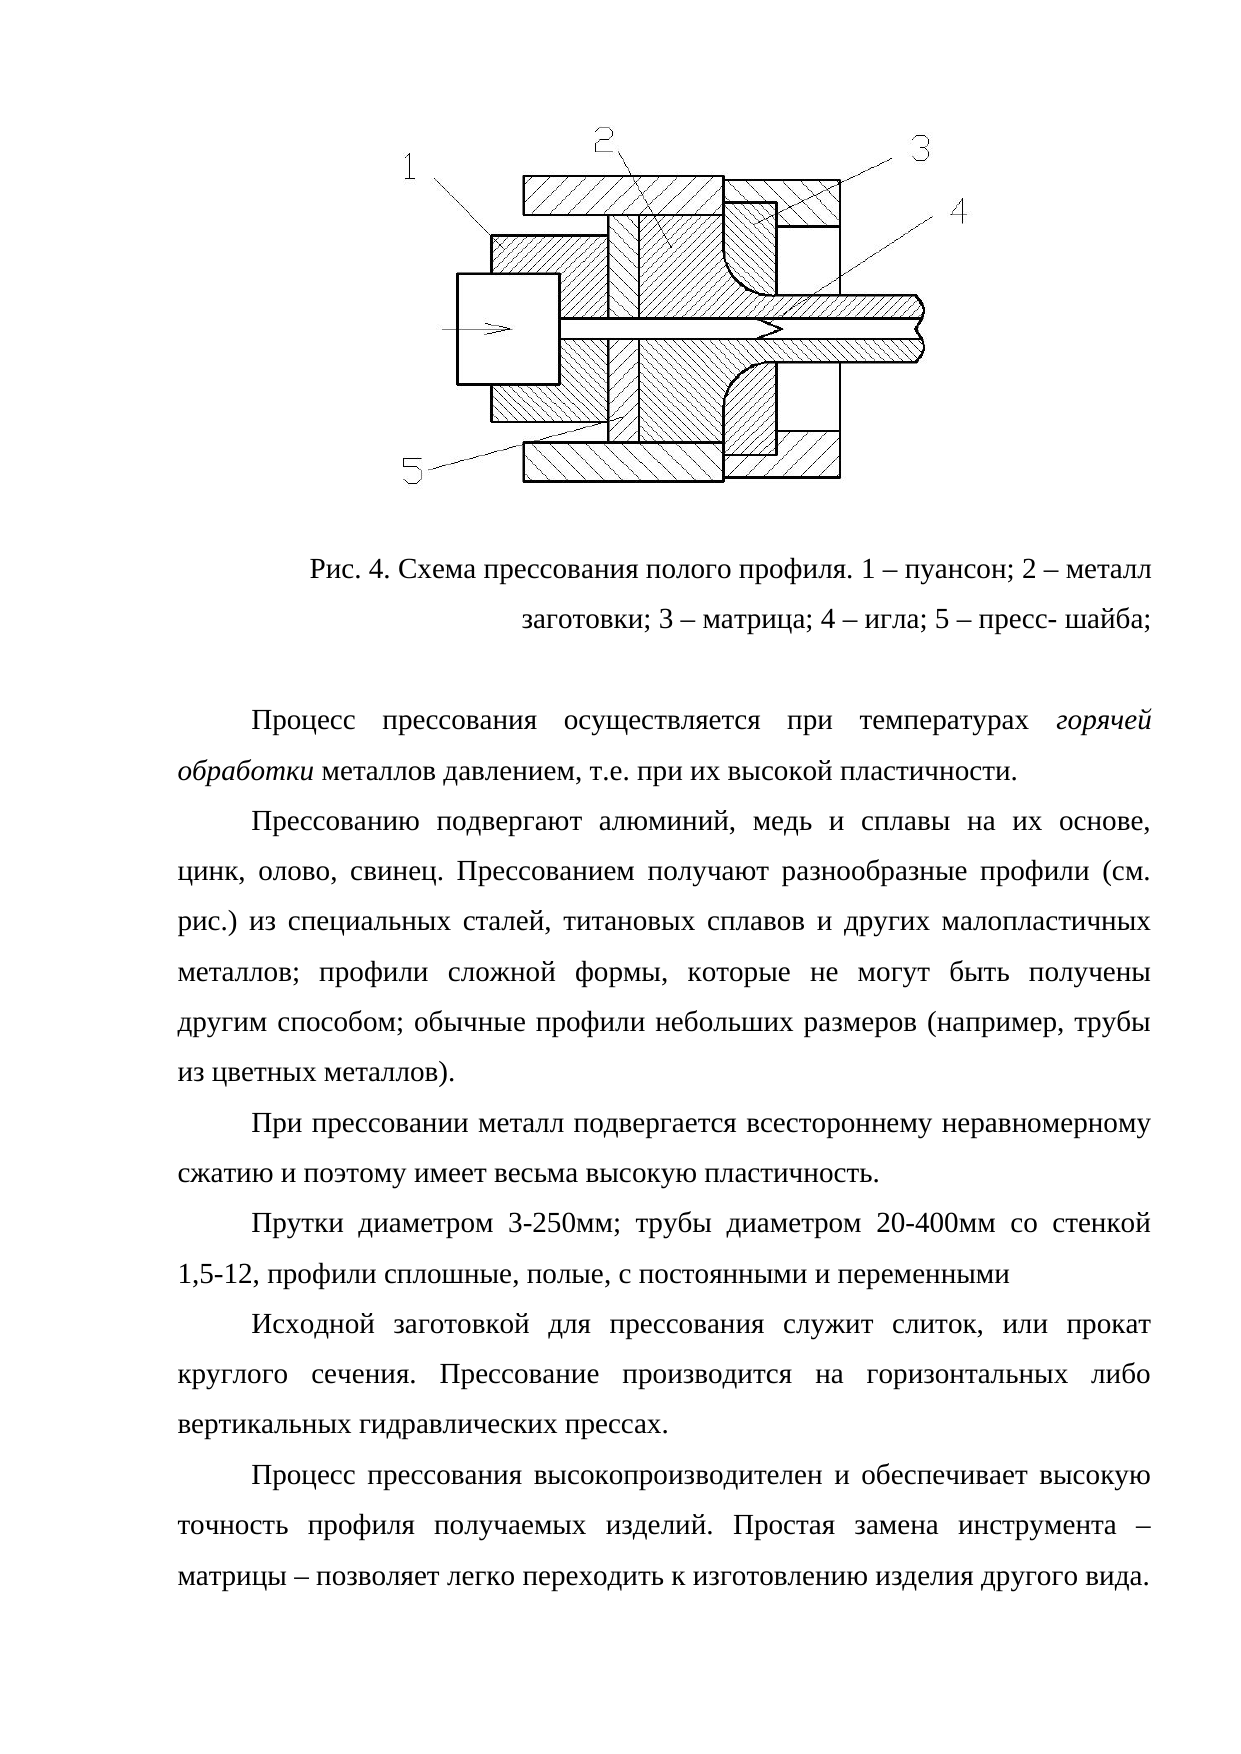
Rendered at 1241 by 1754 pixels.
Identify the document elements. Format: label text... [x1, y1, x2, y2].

text При прессовании металл подвергается всестороннему неравномерному сжатию и поэтому имеет весьма высокую пластичность. [177, 1105, 1152, 1189]
text Процесс прессования высокопроизводителен и обеспечивает высокую точность профиля получаемых изделий. Простая замена инструмента – матрицы – позволяет легко переходить к изготовлению изделия другого вида. [177, 1457, 1152, 1591]
text Процесс прессования осуществляется при температурах горячей обработки металлов давлением, т.е. при их высокой пластичности. [177, 702, 1152, 786]
text Прессованию подвергают алюминий, медь и сплавы на их основе, цинк, олово, свинец. Прессованием получают разнообразные профили (см. рис.) из специальных сталей, титановых сплавов и других малопластичных металлов; профили сложной формы, которые не могут быть получены другим способом; обычные профили небольших размеров (например, трубы из цветных металлов). [177, 803, 1152, 1088]
text Исходной заготовкой для прессования служит слиток, или прокат круглого сечения. Прессование производится на горизонтальных либо вертикальных гидравлических прессах. [177, 1306, 1152, 1440]
text Прутки диаметром 3-250мм; трубы диаметром 20-400мм со стенкой 1,5-12, профили сплошные, полые, с постоянными и переменными [177, 1205, 1152, 1289]
text Рис. 4. Схема прессования полого профиля. 1 – пуансон; 2 – металл заготовки; 3 – матрица; 4 – игла; 5 – пресс- шайба; [177, 551, 1152, 635]
picture [310, 118, 1092, 537]
